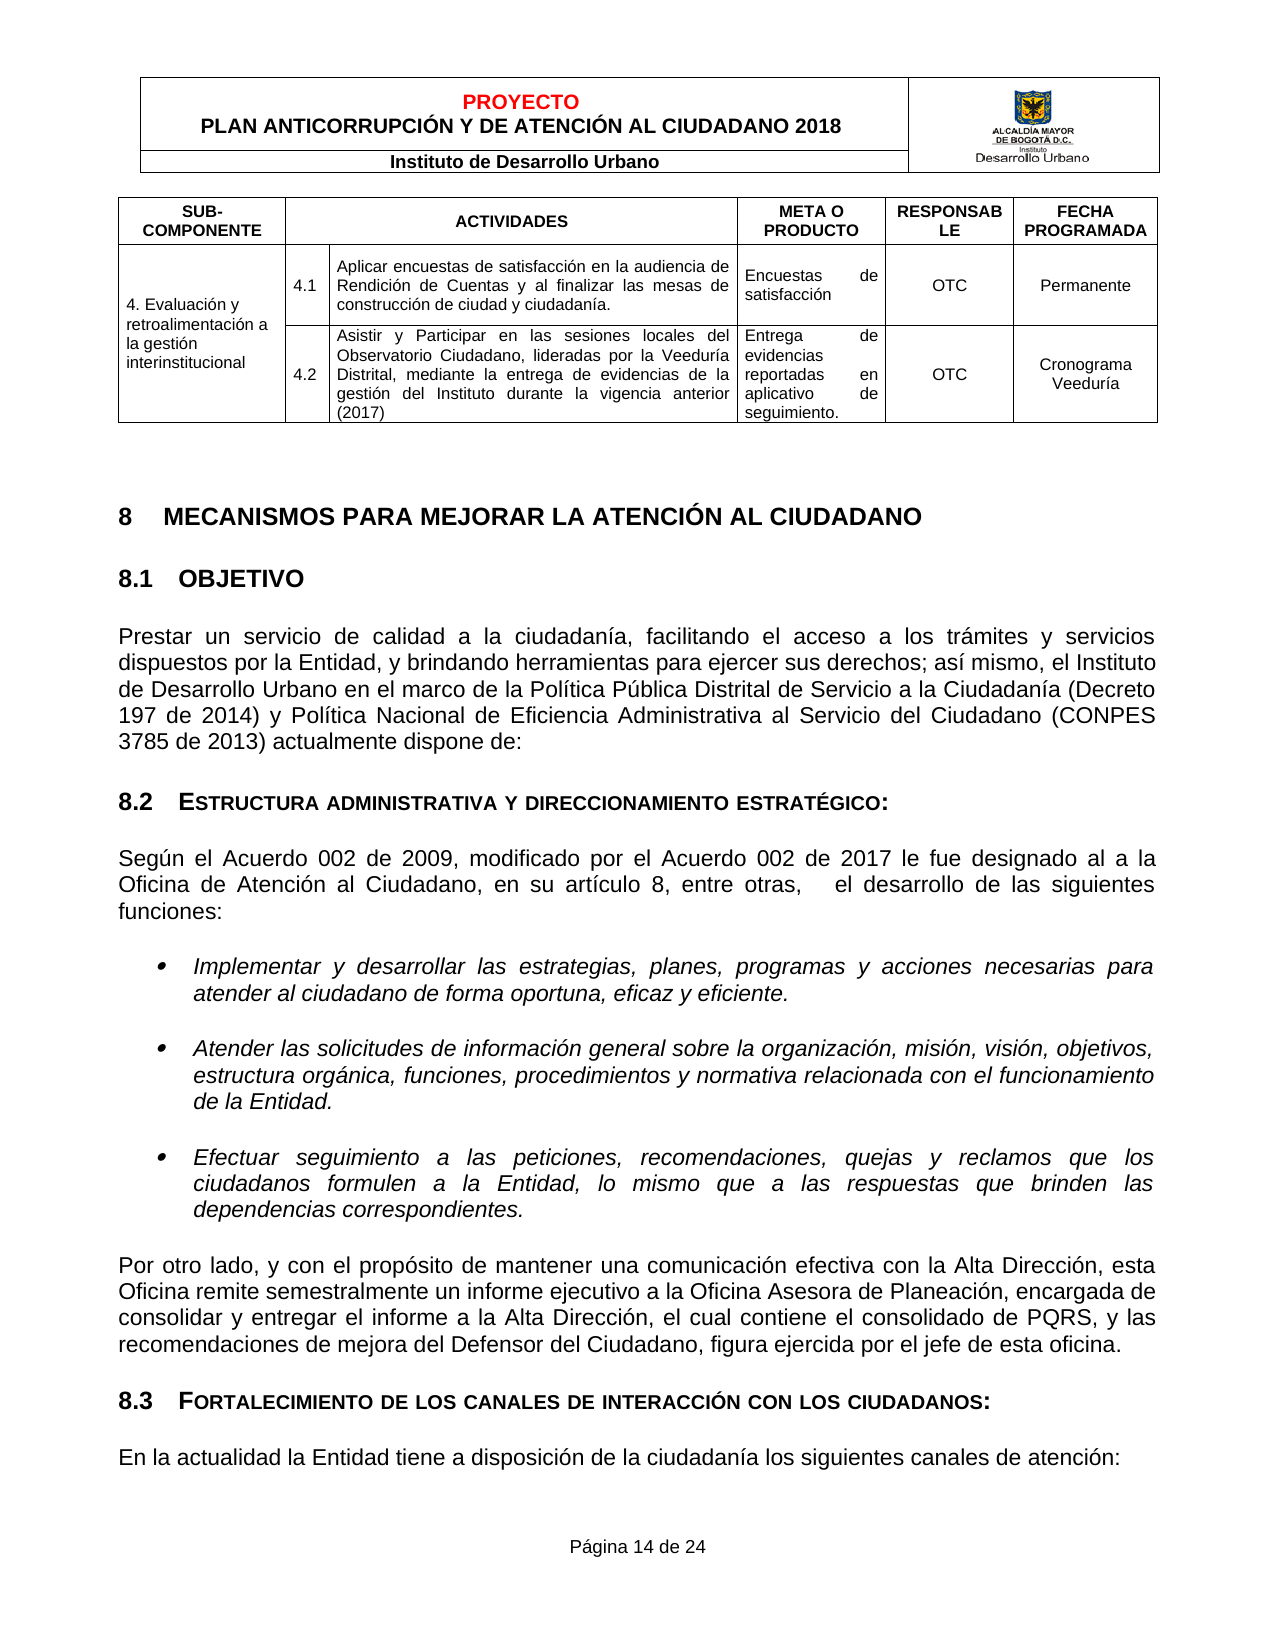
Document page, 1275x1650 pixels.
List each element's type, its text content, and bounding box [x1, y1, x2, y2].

list Efectuar seguimiento a las peticiones, recomendaciones, quejas y reclamos que los ciudadanos formulen a la Entidad, lo mismo que a las respuestas que brinden las dependencias correspondientes. [156, 1143, 1157, 1222]
picture [971, 82, 1097, 168]
table_cell Permanente [1014, 245, 1157, 325]
table_cell Asistir y Participar en las sesiones locales del Observatorio Ciudadano, lideradas por la Veeduría Distrital, mediante la entrega de evidencias de la gestión del Instituto durante la vigencia anterior (2017) [330, 326, 737, 422]
table_cell 4.1 [286, 245, 329, 325]
text En la actualidad la Entidad tiene a disposición de la ciudadanía los siguientes canales de atención: [118, 1444, 1157, 1471]
table_cell Entrega de evidencias reportadas en aplicativo de seguimiento. [738, 326, 885, 422]
subtitle OBJETIVO [118, 563, 1157, 592]
table_header META O PRODUCTO [738, 198, 885, 244]
text Prestar un servicio de calidad a la ciudadanía, facilitando el acceso a los trámites y servicios dispuestos por la Entidad, y brindando herramientas para ejercer sus derechos; así mismo, el Instituto de Desarrollo Urbano en el marco de la Política Pública Distrital de Servicio a la Ciudadanía (Decreto 197 de 2014) y Política Nacional de Eficiencia Administrativa al Servicio del Ciudadano (CONPES 3785 de 2013) actualmente dispone de: [118, 623, 1157, 754]
table_cell Cronograma Veeduría [1014, 326, 1157, 422]
list Atender las solicitudes de información general sobre la organización, misión, visión, objetivos, estructura orgánica, funciones, procedimientos y normativa relacionada con el funcionamiento de la Entidad. [156, 1035, 1157, 1114]
table_header RESPONSABLE [886, 198, 1013, 244]
table_cell OTC [886, 245, 1013, 325]
table_cell Aplicar encuestas de satisfacción en la audiencia de Rendición de Cuentas y al finalizar las mesas de construcción de ciudad y ciudadanía. [330, 245, 737, 325]
subtitle Estructura administrativa y direccionamiento estratégico: [118, 787, 1157, 816]
text Por otro lado, y con el propósito de mantener una comunicación efectiva con la Alta Dirección, esta Oficina remite semestralmente un informe ejecutivo a la Oficina Asesora de Planeación, encargada de consolidar y entregar el informe a la Alta Dirección, el cual contiene el consolidado de PQRS, y las recomendaciones de mejora del Defensor del Ciudadano, figura ejercida por el jefe de esta oficina. [118, 1252, 1157, 1357]
table_cell 4. Evaluación y retroalimentación a la gestión interinstitucional [119, 245, 285, 422]
table_header FECHA PROGRAMADA [1014, 198, 1157, 244]
table_header SUB-COMPONENTE [119, 198, 285, 244]
table_header ACTIVIDADES [286, 198, 737, 244]
subtitle Mecanismos para mejorar la atención al ciudadano [118, 502, 1157, 531]
table_cell 4.2 [286, 326, 329, 422]
list Implementar y desarrollar las estrategias, planes, programas y acciones necesarias para atender al ciudadano de forma oportuna, eficaz y eficiente. [156, 953, 1157, 1006]
text Según el Acuerdo 002 de 2009, modificado por el Acuerdo 002 de 2017 le fue designado al a la Oficina de Atención al Ciudadano, en su artículo 8, entre otras, el desarrollo de las siguientes funciones: [118, 845, 1157, 924]
table_cell OTC [886, 326, 1013, 422]
subtitle Fortalecimiento de los canales de interacción con los ciudadanos: [118, 1386, 1157, 1415]
table_cell Encuestas de satisfacción [738, 245, 885, 325]
